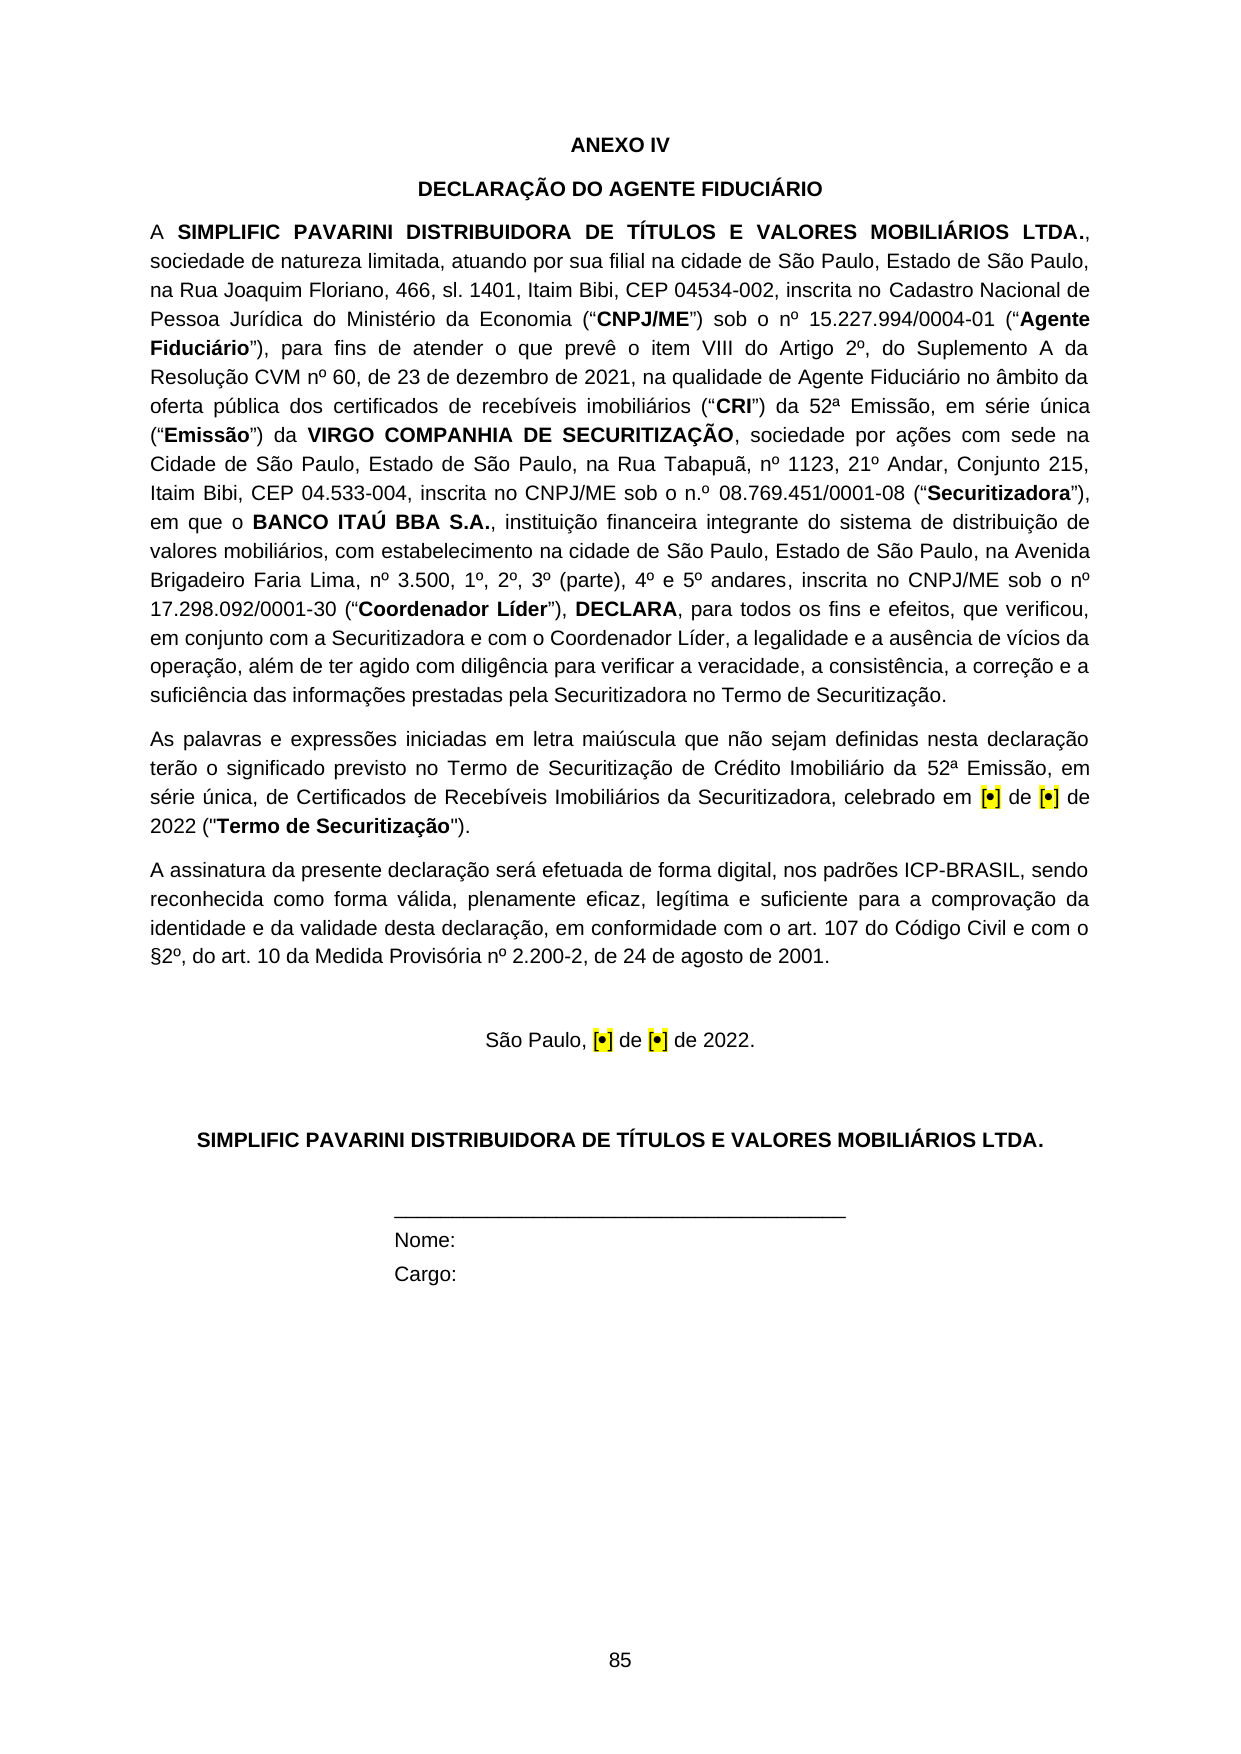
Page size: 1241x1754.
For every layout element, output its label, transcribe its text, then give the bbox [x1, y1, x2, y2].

text São Paulo, [] de [] de 2022. [150, 1021, 1090, 1054]
text SIMPLIFIC PAVARINI DISTRIBUIDORA DE TÍTULOS E VALORES MOBILIÁRIOS LTDA. [150, 1121, 1090, 1154]
table_header _______________________________________ Nome: Cargo: [383, 1188, 857, 1288]
text A SIMPLIFIC PAVARINI DISTRIBUIDORA DE TÍTULOS E VALORES MOBILIÁRIOS LTDA., sociedade de natureza limitada, atuando por sua filial na cidade de São Paulo, Estado de São Paulo, na Rua Joaquim Floriano, 466, sl. 1401, Itaim Bibi, CEP 04534-002, inscrita no Cadastro Nacional de Pessoa Jurídica do Ministério da Economia (“CNPJ/ME”) sob o nº 15.227.994/0004-01 (“Agente Fiduciário”), para fins de atender o que prevê o item VIII do Artigo 2º, do Suplemento A da Resolução CVM nº 60, de 23 de dezembro de 2021, na qualidade de Agente Fiduciário no âmbito da oferta pública dos certificados de recebíveis imobiliários (“CRI”) da 52ª Emissão, em série única (“Emissão”) da VIRGO COMPANHIA DE SECURITIZAÇÃO, sociedade por ações com sede na Cidade de São Paulo, Estado de São Paulo, na Rua Tabapuã, nº 1123, 21º Andar, Conjunto 215, Itaim Bibi, CEP 04.533-004, inscrita no CNPJ/ME sob o n.º 08.769.451/0001-08 (“Securitizadora”), em que o BANCO ITAÚ BBA S.A., instituição financeira integrante do sistema de distribuição de valores mobiliários, com estabelecimento na cidade de São Paulo, Estado de São Paulo, na Avenida Brigadeiro Faria Lima, nº 3.500, 1º, 2º, 3º (parte), 4º e 5º andares, inscrita no CNPJ/ME sob o nº 17.298.092/0001-30 (“Coordenador Líder”), DECLARA, para todos os fins e efeitos, que verificou, em conjunto com a Securitizadora e com o Coordenador Líder, a legalidade e a ausência de vícios da operação, além de ter agido com diligência para verificar a veracidade, a consistência, a correção e a suficiência das informações prestadas pela Securitizadora no Termo de Securitização. [150, 220, 1090, 707]
text As palavras e expressões iniciadas em letra maiúscula que não sejam definidas nesta declaração terão o significado previsto no Termo de Securitização de Crédito Imobiliário da 52ª Emissão, em série única, de Certificados de Recebíveis Imobiliários da Securitizadora, celebrado em [] de [] de 2022 ("Termo de Securitização"). [150, 727, 1090, 838]
text A assinatura da presente declaração será efetuada de forma digital, nos padrões ICP-BRASIL, sendo reconhecida como forma válida, plenamente eficaz, legítima e suficiente para a comprovação da identidade e da validade desta declaração, em conformidade com o art. 107 do Código Civil e com o §2º, do art. 10 da Medida Provisória nº 2.200-2, de 24 de agosto de 2001. [150, 857, 1090, 968]
text DECLARAÇÃO DO AGENTE FIDUCIÁRIO [150, 176, 1090, 200]
text ANEXO IV [150, 133, 1090, 157]
